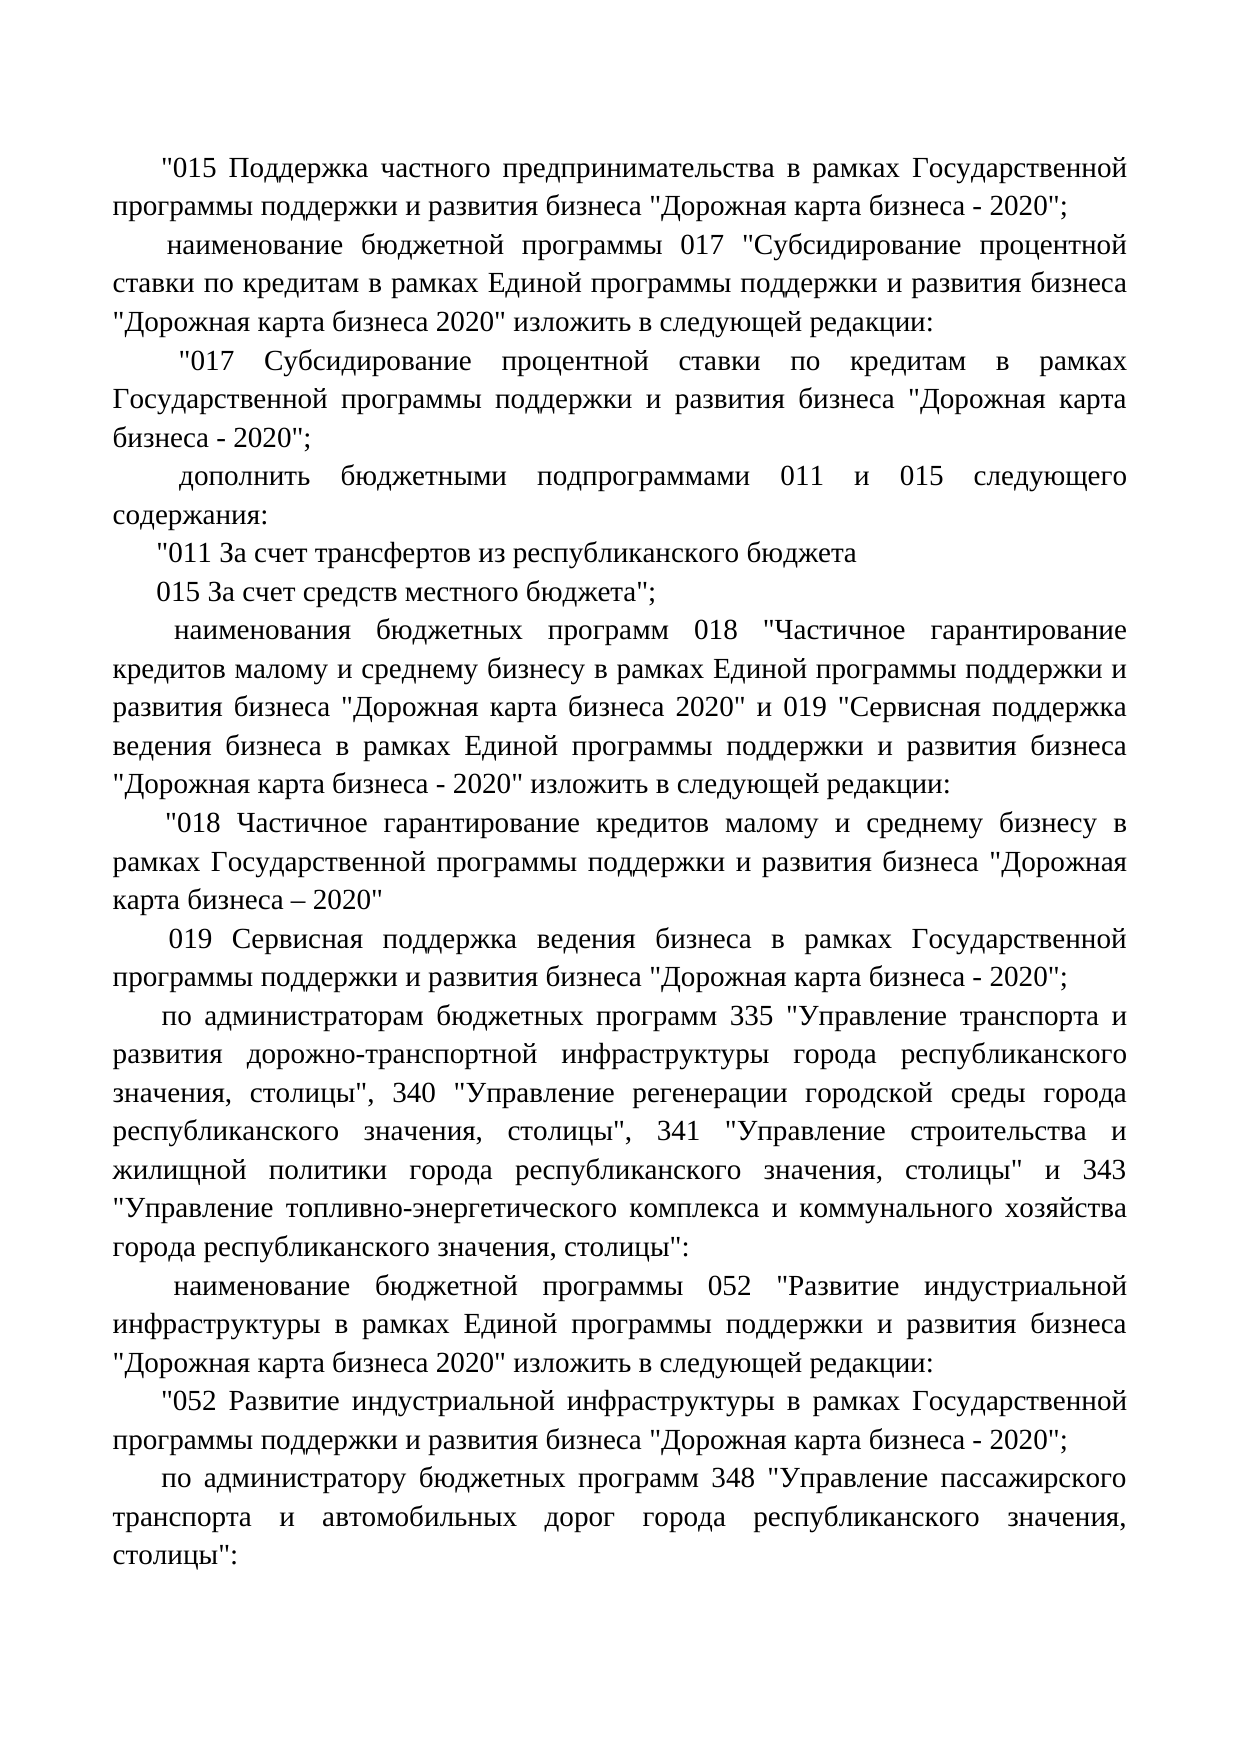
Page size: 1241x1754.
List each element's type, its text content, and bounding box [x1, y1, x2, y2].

text наименование бюджетной программы 052 "Развитие индустриальной инфраструктуры в рамках Единой программы поддержки и развития бизнеса "Дорожная карта бизнеса 2020" изложить в следующей редакции: [112, 1268, 1128, 1378]
text дополнить бюджетными подпрограммами 011 и 015 следующего содержания: [112, 458, 1128, 530]
text "018 Частичное гарантирование кредитов малому и среднему бизнесу в рамках Государственной программы поддержки и развития бизнеса "Дорожная карта бизнеса – 2020" [112, 805, 1128, 916]
text по администратору бюджетных программ 348 "Управление пассажирского транспорта и автомобильных дорог города республиканского значения, столицы": [112, 1460, 1128, 1571]
text "052 Развитие индустриальной инфраструктуры в рамках Государственной программы поддержки и развития бизнеса "Дорожная карта бизнеса - 2020"; [112, 1383, 1128, 1455]
text по администраторам бюджетных программ 335 "Управление транспорта и развития дорожно-транспортной инфраструктуры города республиканского значения, столицы", 340 "Управление регенерации городской среды города республиканского значения, столицы", 341 "Управление строительства и жилищной политики города республиканского значения, столицы" и 343 "Управление топливно-энергетического комплекса и коммунального хозяйства города республиканского значения, столицы": [112, 998, 1128, 1263]
text 019 Сервисная поддержка ведения бизнеса в рамках Государственной программы поддержки и развития бизнеса "Дорожная карта бизнеса - 2020"; [112, 921, 1128, 993]
text "015 Поддержка частного предпринимательства в рамках Государственной программы поддержки и развития бизнеса "Дорожная карта бизнеса - 2020"; [112, 150, 1128, 222]
text наименования бюджетных программ 018 "Частичное гарантирование кредитов малому и среднему бизнесу в рамках Единой программы поддержки и развития бизнеса "Дорожная карта бизнеса 2020" и 019 "Сервисная поддержка ведения бизнеса в рамках Единой программы поддержки и развития бизнеса "Дорожная карта бизнеса - 2020" изложить в следующей редакции: [112, 612, 1128, 800]
text "011 За счет трансфертов из республиканского бюджета [112, 535, 1128, 569]
text наименование бюджетной программы 017 "Субсидирование процентной ставки по кредитам в рамках Единой программы поддержки и развития бизнеса "Дорожная карта бизнеса 2020" изложить в следующей редакции: [112, 227, 1128, 338]
text 015 За счет средств местного бюджета"; [112, 574, 1128, 607]
text "017 Субсидирование процентной ставки по кредитам в рамках Государственной программы поддержки и развития бизнеса "Дорожная карта бизнеса - 2020"; [112, 343, 1128, 453]
